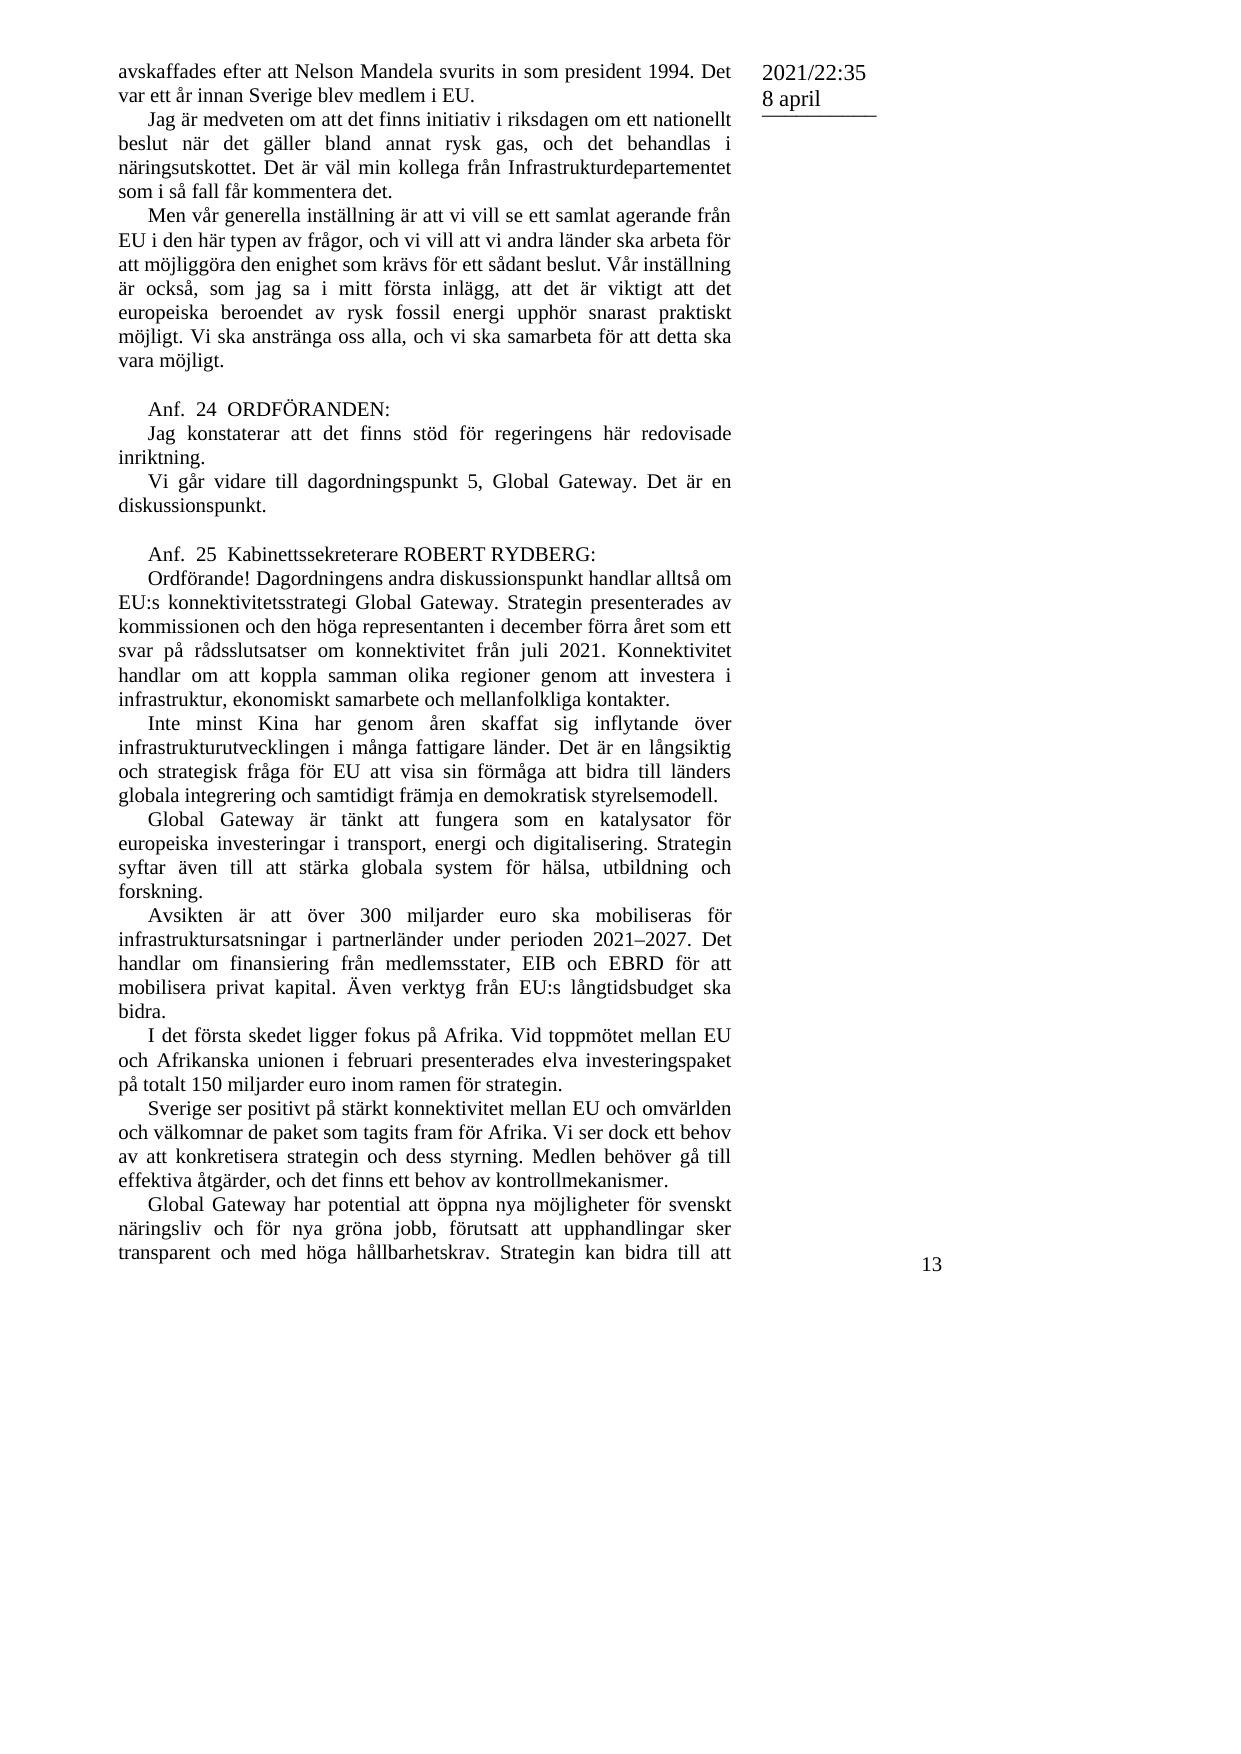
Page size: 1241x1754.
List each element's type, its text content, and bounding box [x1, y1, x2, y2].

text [118, 59, 732, 107]
text I det första skedet ligger fokus på Afrika. Vid toppmötet mellan EU och Afrikanska unionen i februari presenterades elva investeringspaket på totalt 150 miljarder euro inom ramen för strategin. [118, 1023, 732, 1096]
subtitle Anf. 24 ORDFÖRANDEN: [148, 397, 732, 421]
text Global Gateway är tänkt att fungera som en katalysator för europeiska investeringar i transport, energi och digitalisering. Strategin syftar även till att stärka globala system för hälsa, utbildning och forskning. [118, 807, 732, 903]
text Sverige ser positivt på stärkt konnektivitet mellan EU och omvärlden och välkomnar de paket som tagits fram för Afrika. Vi ser dock ett behov av att konkretisera strategin och dess styrning. Medlen behöver gå till effektiva åtgärder, och det finns ett behov av kontrollmekanismer. [118, 1096, 732, 1192]
subtitle Anf. 25 Kabinettssekreterare ROBERT RYDBERG: [148, 542, 732, 566]
text Men vår generella inställning är att vi vill se ett samlat agerande från EU i den här typen av frågor, och vi vill att vi andra länder ska arbeta för att möjliggöra den enighet som krävs för ett sådant beslut. Vår inställning är också, som jag sa i mitt första inlägg, att det är viktigt att det europeiska beroendet av rysk fossil energi upphör snarast praktiskt möjligt. Vi ska anstränga oss alla, och vi ska samarbeta för att detta ska vara möjligt. [118, 203, 732, 372]
text Avsikten är att över 300 miljarder euro ska mobiliseras för infrastruktursatsningar i partnerländer under perioden 2021–2027. Det handlar om finansiering från medlemsstater, EIB och EBRD för att mobilisera privat kapital. Även verktyg från EU:s långtidsbudget ska bidra. [118, 903, 732, 1023]
text Vi går vidare till dagordningspunkt 5, Global Gateway. Det är en diskussionspunkt. [118, 469, 732, 517]
text Jag konstaterar att det finns stöd för regeringens här redovisade inriktning. [118, 421, 732, 469]
text Jag är medveten om att det finns initiativ i riksdagen om ett nationellt beslut när det gäller bland annat rysk gas, och det behandlas i näringsutskottet. Det är väl min kollega från Infrastrukturdepartementet som i så fall får kommentera det. [118, 107, 732, 203]
text Ordförande! Dagordningens andra diskussionspunkt handlar alltså om EU:s konnektivitetsstrategi Global Gateway. Strategin presenterades av kommissionen och den höga representanten i december förra året som ett svar på rådsslutsatser om konnektivitet från juli 2021. Konnektivitet handlar om att koppla samman olika regioner genom att investera i infrastruktur, ekonomiskt samarbete och mellanfolkliga kontakter. [118, 566, 732, 711]
text Inte minst Kina har genom åren skaffat sig inflytande över infrastrukturutvecklingen i många fattigare länder. Det är en långsiktig och strategisk fråga för EU att visa sin förmåga att bidra till länders globala integrering och samtidigt främja en demokratisk styrelsemodell. [118, 711, 732, 807]
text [118, 1192, 732, 1264]
